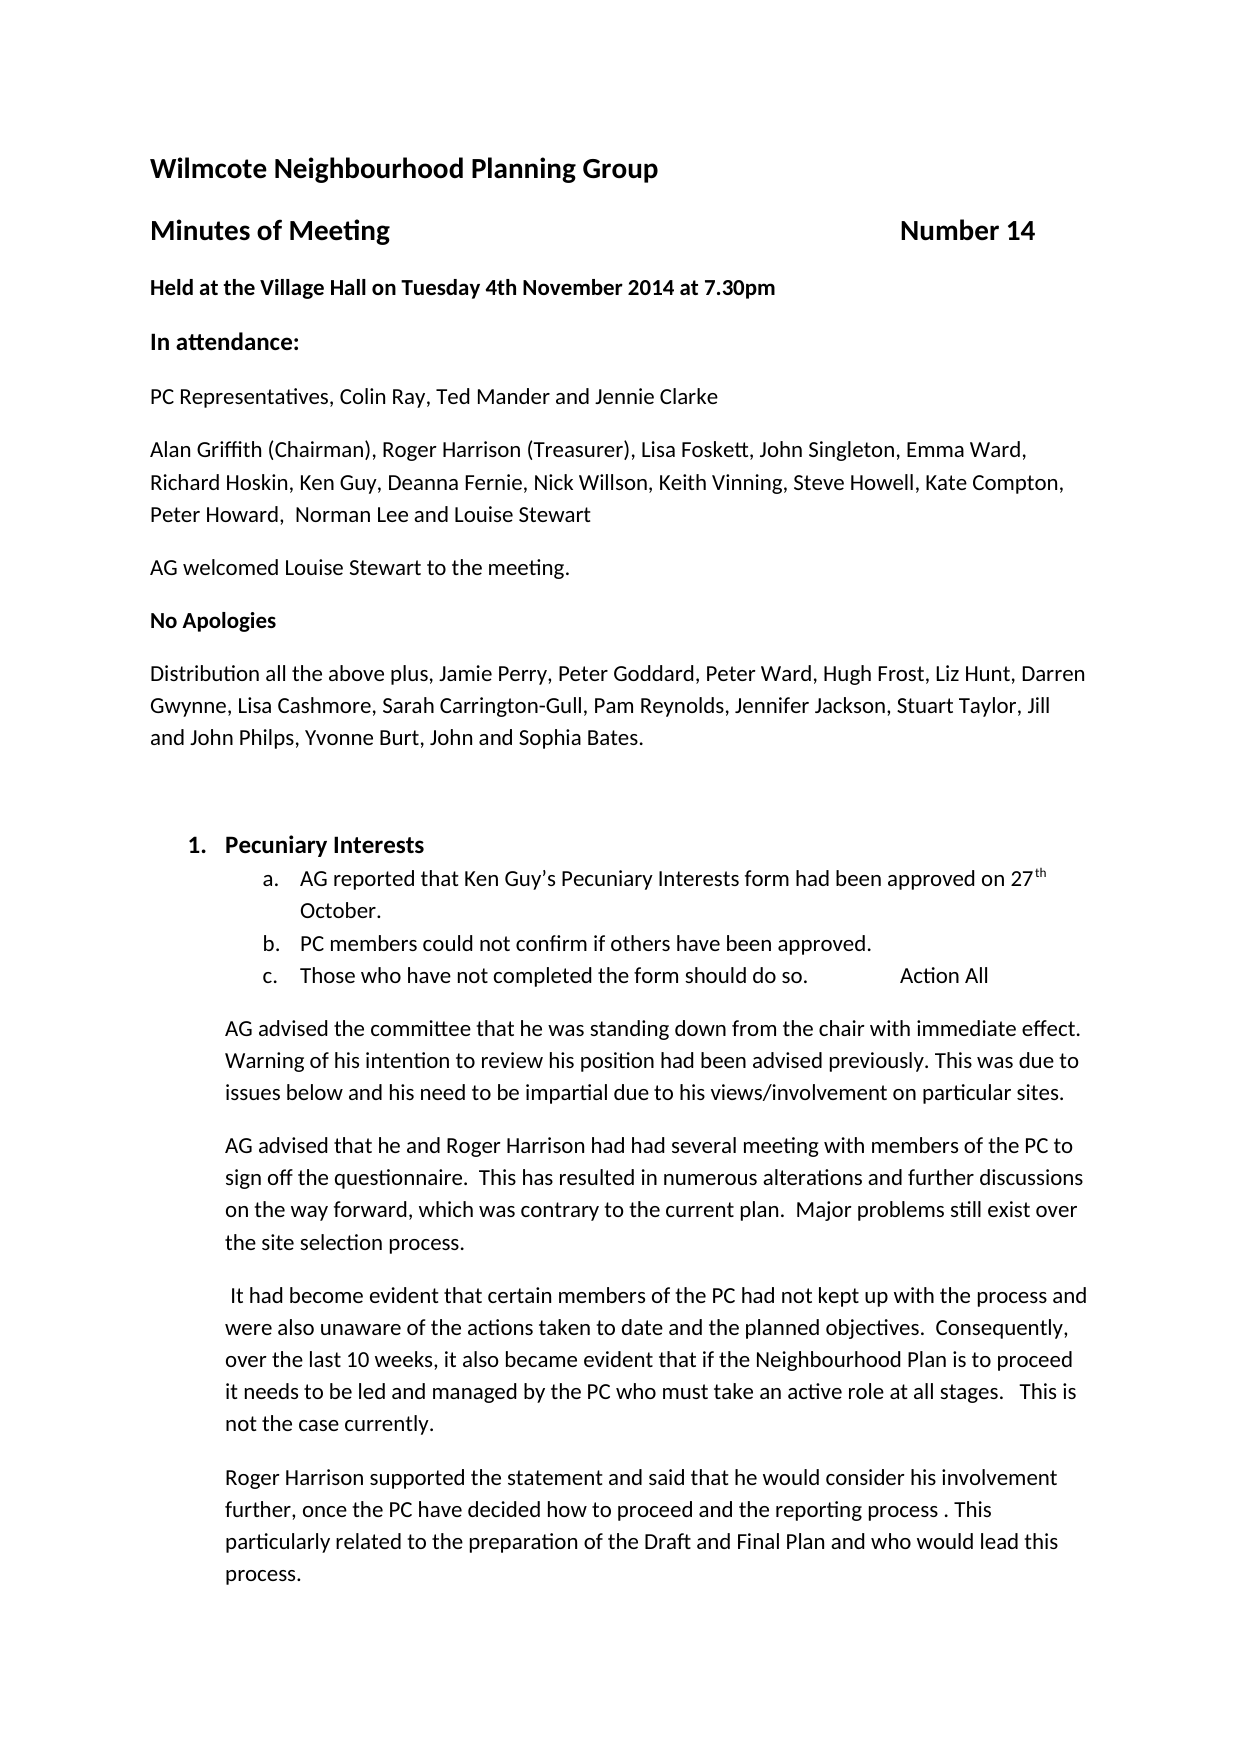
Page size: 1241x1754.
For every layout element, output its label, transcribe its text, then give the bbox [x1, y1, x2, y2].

text In attendance: [150, 327, 1090, 357]
text AG welcomed Louise Stewart to the meeting. [150, 553, 1090, 581]
list AG reported that Ken Guy’s Pecuniary Interests form had been approved on 27th October. [262, 864, 1090, 924]
text AG advised that he and Roger Harrison had had several meeting with members of the PC to sign off the questionnaire. This has resulted in numerous alterations and further discussions on the way forward, which was contrary to the current plan. Major problems still exist over the site selection process. [225, 1131, 1090, 1256]
text Held at the Village Hall on Tuesday 4th November 2014 at 7.30pm [150, 273, 1090, 302]
text No Apologies [150, 606, 1090, 634]
text Alan Griffith (Chairman), Roger Harrison (Treasurer), Lisa Foskett, John Singleton, Emma Ward, Richard Hoskin, Ken Guy, Deanna Fernie, Nick Willson, Keith Vinning, Steve Howell, Kate Compton, Peter Howard, Norman Lee and Louise Stewart [150, 435, 1090, 528]
text Distribution all the above plus, Jamie Perry, Peter Goddard, Peter Ward, Hugh Frost, Liz Hunt, Darren Gwynne, Lisa Cashmore, Sarah Carrington-Gull, Pam Reynolds, Jennifer Jackson, Stuart Taylor, Jill and John Philps, Yvonne Burt, John and Sophia Bates. [150, 659, 1090, 751]
text Roger Harrison supported the statement and said that he would consider his involvement further, once the PC have decided how to proceed and the reporting process . This particularly related to the preparation of the Draft and Final Plan and who would lead this process. [225, 1463, 1090, 1587]
list PC members could not confirm if others have been approved. [262, 929, 1090, 957]
text AG advised the committee that he was standing down from the chair with immediate effect. Warning of his intention to review his position had been advised previously. This was due to issues below and his need to be impartial due to his views/involvement on particular sites. [225, 1014, 1090, 1106]
list Pecuniary Interests [187, 829, 1090, 860]
text PC Representatives, Colin Ray, Ted Mander and Jennie Clarke [150, 382, 1090, 410]
text Minutes of Meeting Number 14 [150, 212, 1090, 247]
text It had become evident that certain members of the PC had not kept up with the process and were also unaware of the actions taken to date and the planned objectives. Consequently, over the last 10 weeks, it also became evident that if the Neighbourhood Plan is to proceed it needs to be led and managed by the PC who must take an active role at all stages. This is not the case currently. [225, 1281, 1090, 1438]
text Wilmcote Neighbourhood Planning Group [150, 150, 1090, 186]
list Those who have not completed the form should do so. Action All [262, 961, 1090, 989]
